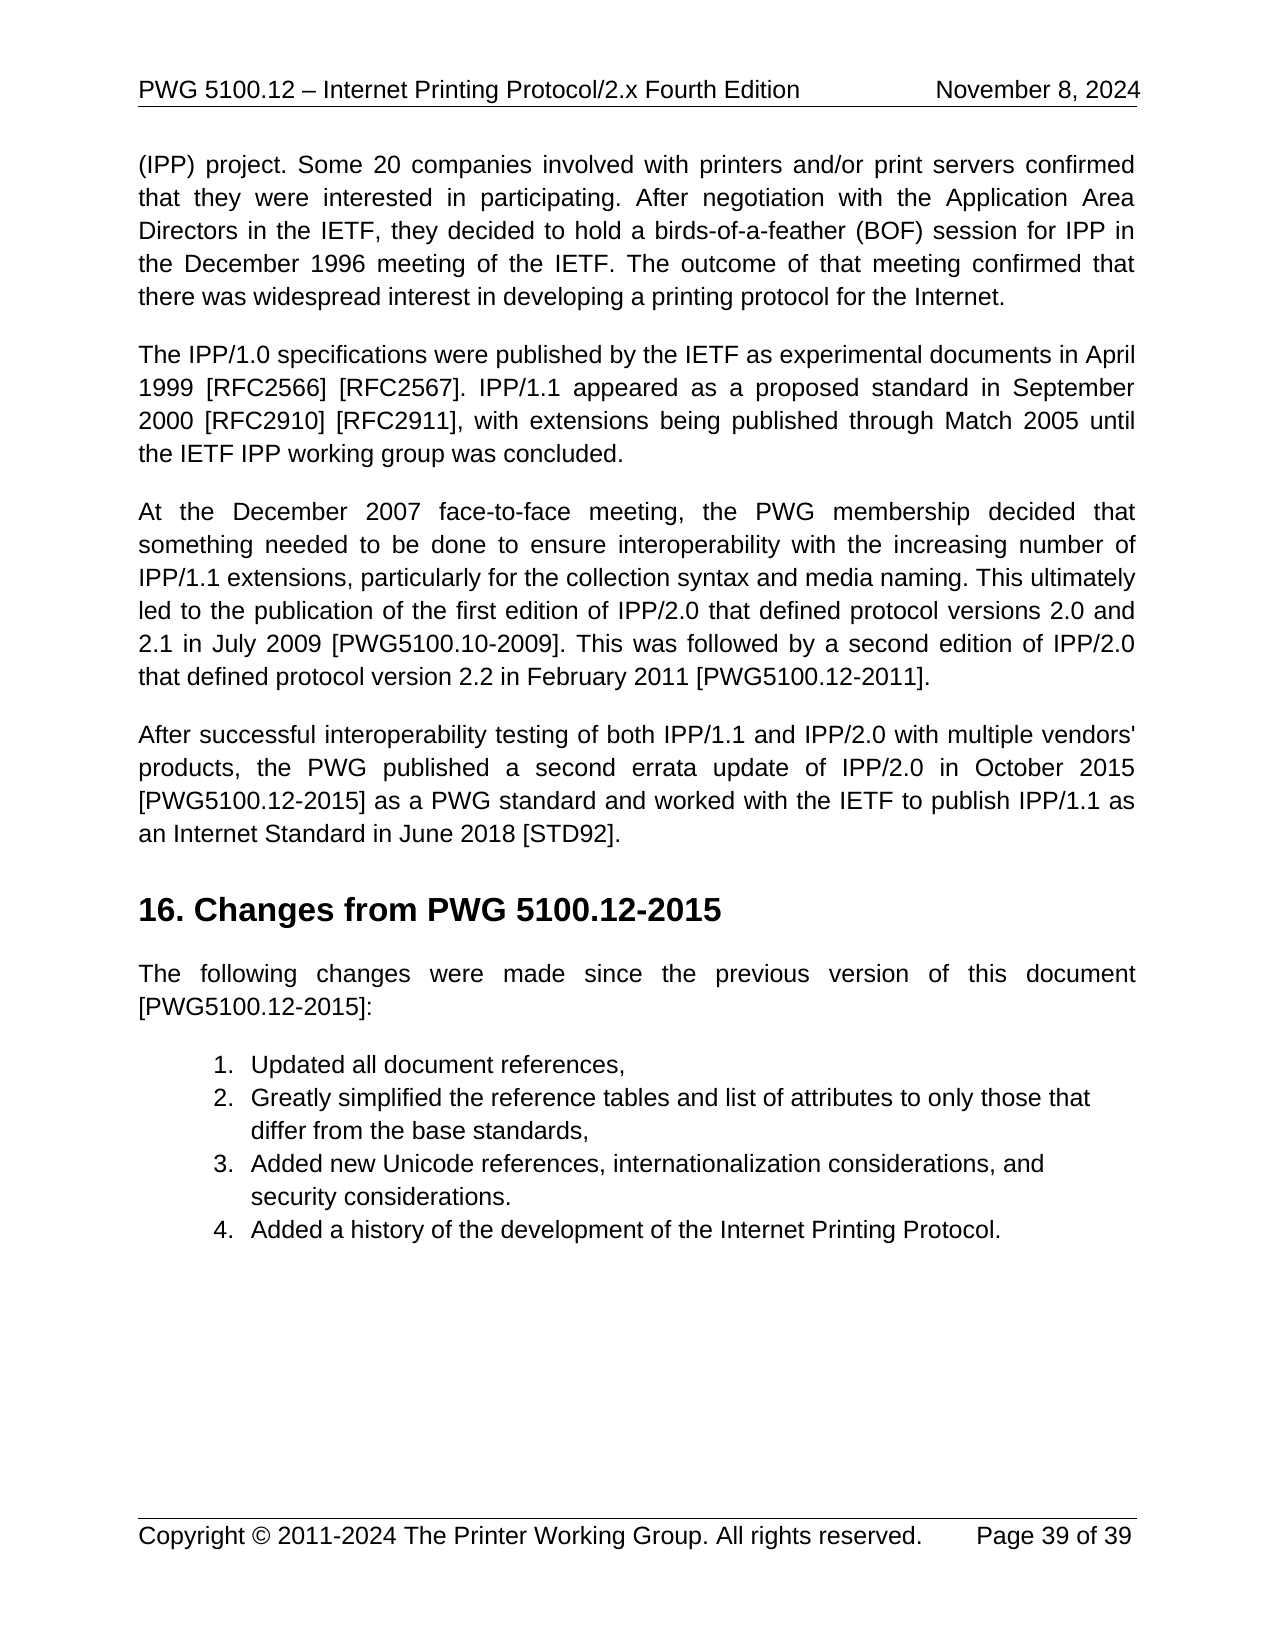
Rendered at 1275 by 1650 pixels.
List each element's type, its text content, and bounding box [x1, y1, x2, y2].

list Added new Unicode references, internationalization considerations, and security considerations. [213, 1149, 1137, 1211]
list Greatly simplified the reference tables and list of attributes to only those that differ from the base standards, [213, 1083, 1137, 1145]
text The following changes were made since the previous version of this document [PWG5100.12-2015]: [138, 959, 1137, 1021]
text After successful interoperability testing of both IPP/1.1 and IPP/2.0 with multiple vendors' products, the PWG published a second errata update of IPP/2.0 in October 2015 [PWG5100.12-2015] as a PWG standard and worked with the IETF to publish IPP/1.1 as an Internet Standard in June 2018 [STD92]. [138, 720, 1137, 848]
text At the December 2007 face-to-face meeting, the PWG membership decided that something needed to be done to ensure interoperability with the increasing number of IPP/1.1 extensions, particularly for the collection syntax and media naming. This ultimately led to the publication of the first edition of IPP/2.0 that defined protocol versions 2.0 and 2.1 in July 2009 [PWG5100.10-2009]. This was followed by a second edition of IPP/2.0 that defined protocol version 2.2 in February 2011 [PWG5100.12-2011]. [138, 497, 1137, 691]
text The IPP/1.0 specifications were published by the IETF as experimental documents in April 1999 [RFC2566] [RFC2567]. IPP/1.1 appeared as a proposed standard in September 2000 [RFC2910] [RFC2911], with extensions being published through Match 2005 until the IETF IPP working group was concluded. [138, 340, 1137, 468]
list Added a history of the development of the Internet Printing Protocol. [213, 1215, 1137, 1244]
text Changes from PWG 5100.12-2015 [138, 890, 1137, 928]
list Updated all document references, [213, 1050, 1137, 1079]
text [138, 150, 1137, 311]
